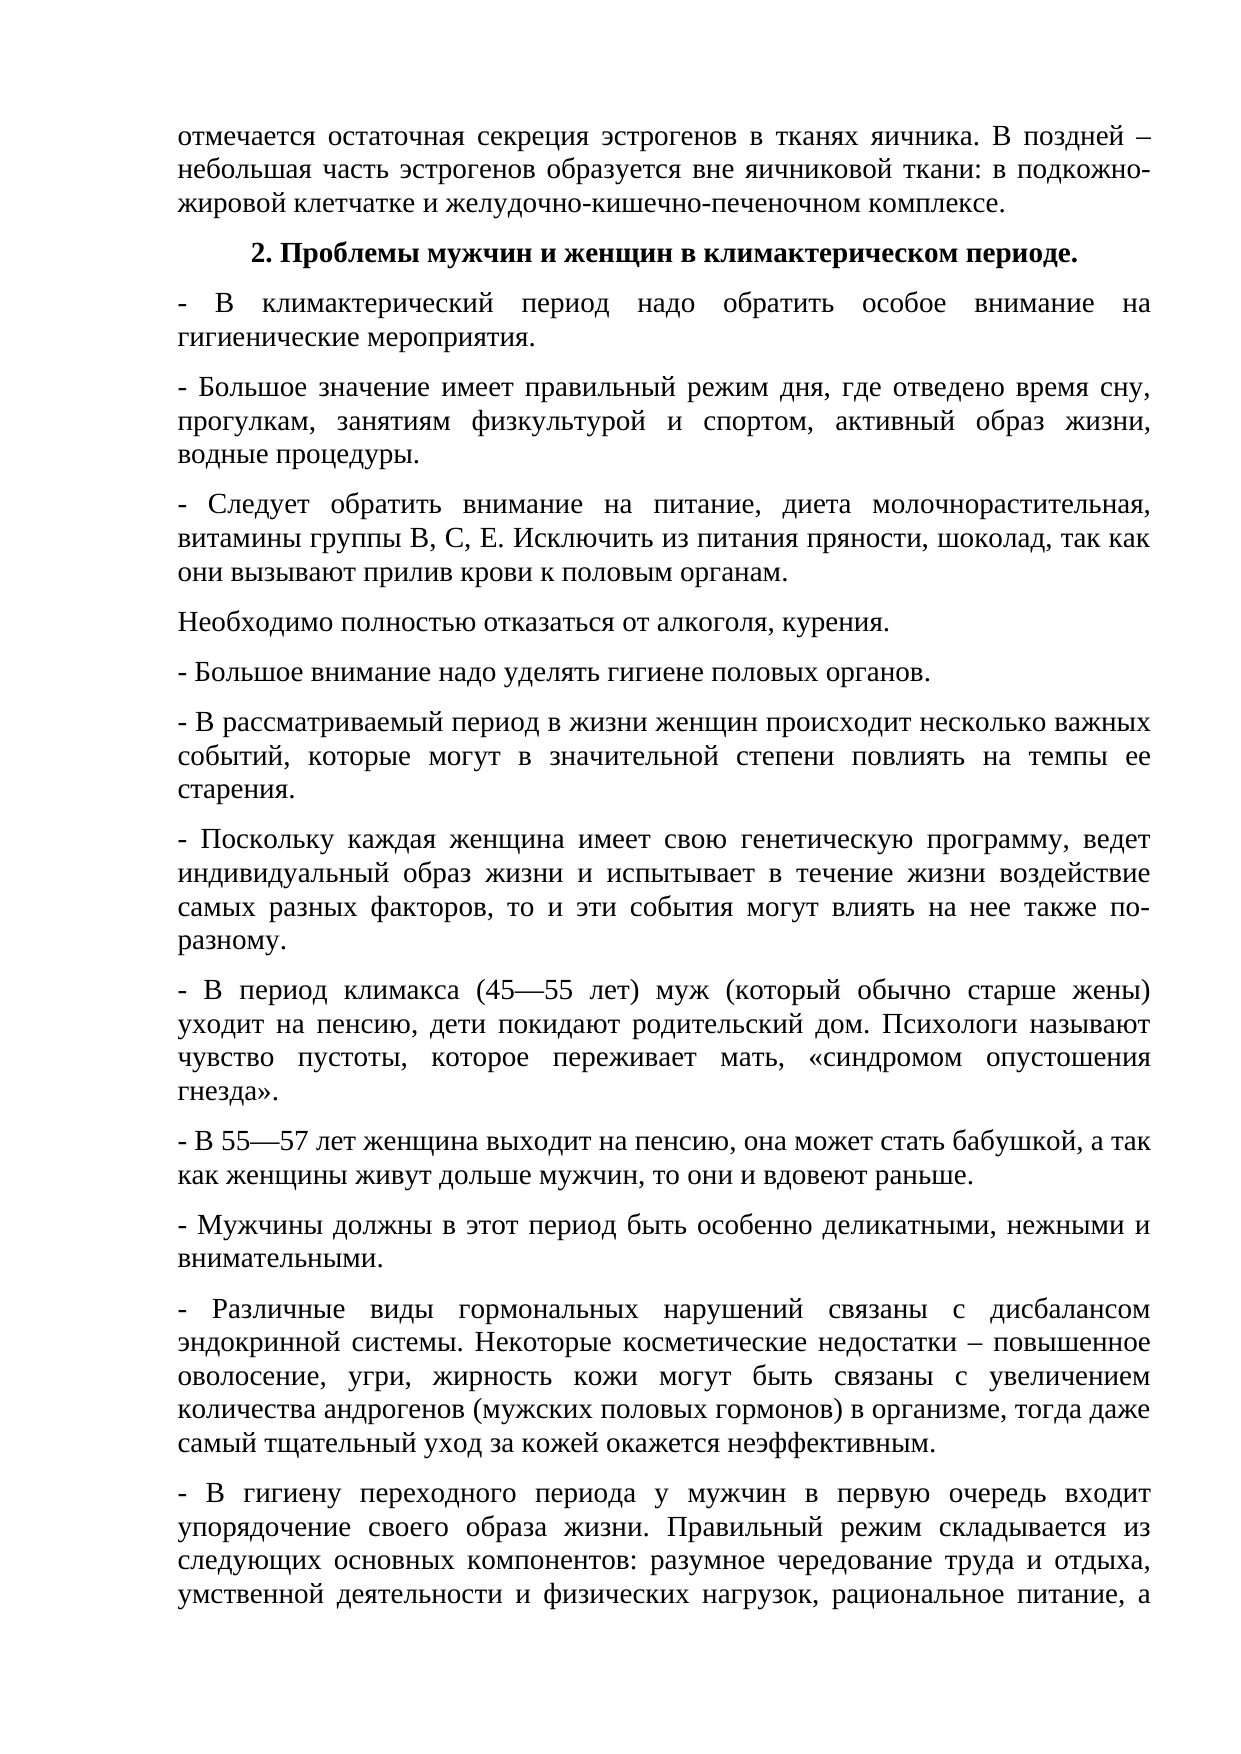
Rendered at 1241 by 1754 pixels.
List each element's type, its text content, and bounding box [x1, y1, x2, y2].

text - Большое внимание надо уделять гигиене половых органов. [177, 654, 1152, 688]
text - В период климакса (45—55 лет) муж (который обычно старше жены) уходит на пенсию, дети покидают родительский дом. Психологи называют чувство пустоты, которое переживает мать, «синдромом опустошения гнезда». [177, 972, 1152, 1107]
text - В климактерический период надо обратить особое внимание на гигиенические мероприятия. [177, 286, 1152, 353]
text - В 55—57 лет женщина выходит на пенсию, она может стать бабушкой, а так как женщины живут дольше мужчин, то они и вдовеют раньше. [177, 1123, 1152, 1190]
text - Поскольку каждая женщина имеет свою генетическую программу, ведет индивидуальный образ жизни и испытывает в течение жизни воздействие самых разных факторов, то и эти события могут влиять на нее также по-разному. [177, 822, 1152, 956]
text Необходимо полностью отказаться от алкоголя, курения. [177, 604, 1152, 637]
text - В рассматриваемый период в жизни женщин происходит несколько важных событий, которые могут в значительной степени повлиять на темпы ее старения. [177, 704, 1152, 805]
text - Большое значение имеет правильный режим дня, где отведено время сну, прогулкам, занятиям физкультурой и спортом, активный образ жизни, водные процедуры. [177, 369, 1152, 470]
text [177, 1475, 1152, 1609]
text 2. Проблемы мужчин и женщин в климактерическом периоде. [177, 235, 1152, 269]
text - Различные виды гормональных нарушений связаны с дисбалансом эндокринной системы. Некоторые косметические недостатки – повышенное оволосение, угри, жирность кожи могут быть связаны с увеличением количества андрогенов (мужских половых гормонов) в организме, тогда даже самый тщательный уход за кожей окажется неэффективным. [177, 1291, 1152, 1458]
text - Следует обратить внимание на питание, диета молочнорастительная, витамины группы В, С, Е. Исключить из питания пряности, шоколад, так как они вызывают прилив крови к половым органам. [177, 487, 1152, 587]
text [177, 118, 1152, 219]
text - Мужчины должны в этот период быть особенно деликатными, нежными и внимательными. [177, 1207, 1152, 1274]
